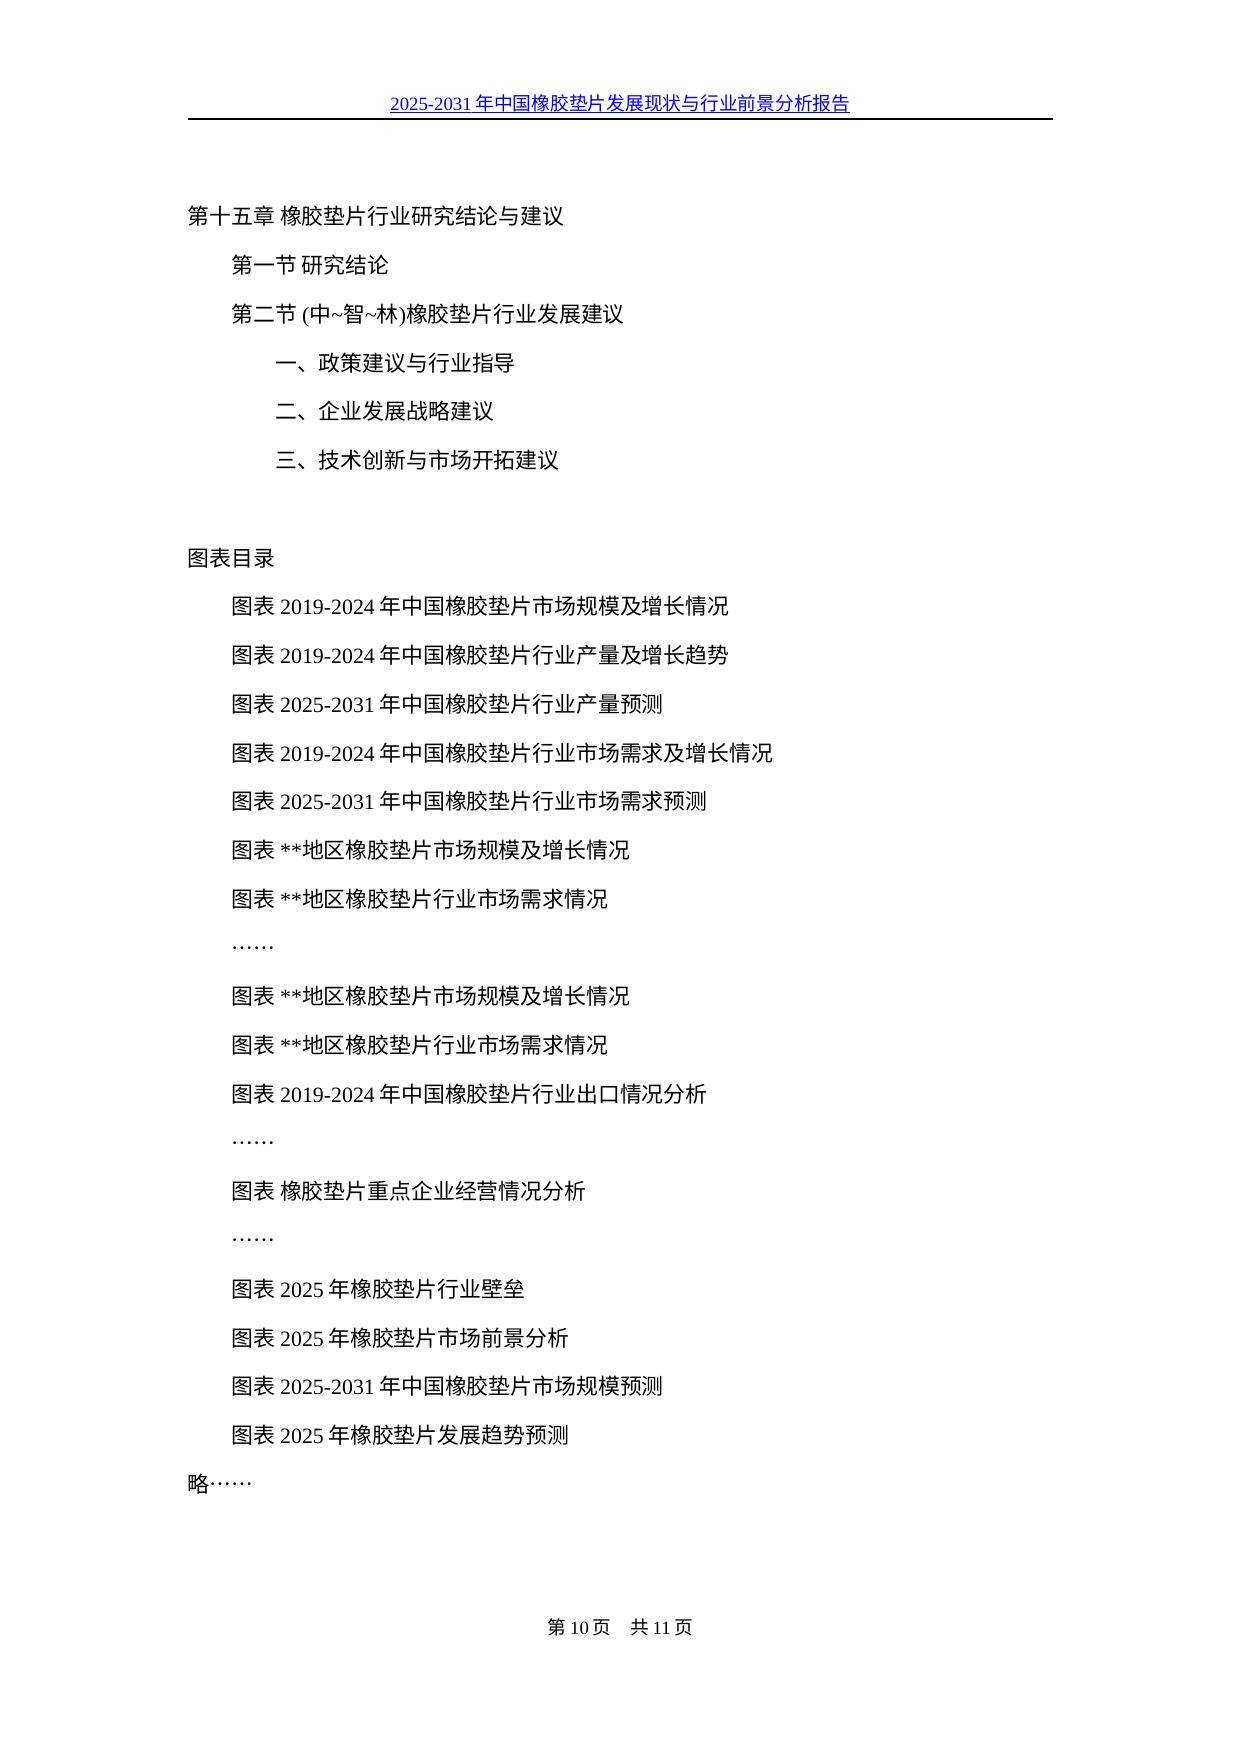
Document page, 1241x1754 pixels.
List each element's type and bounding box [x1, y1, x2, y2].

text [187, 150, 1053, 1499]
